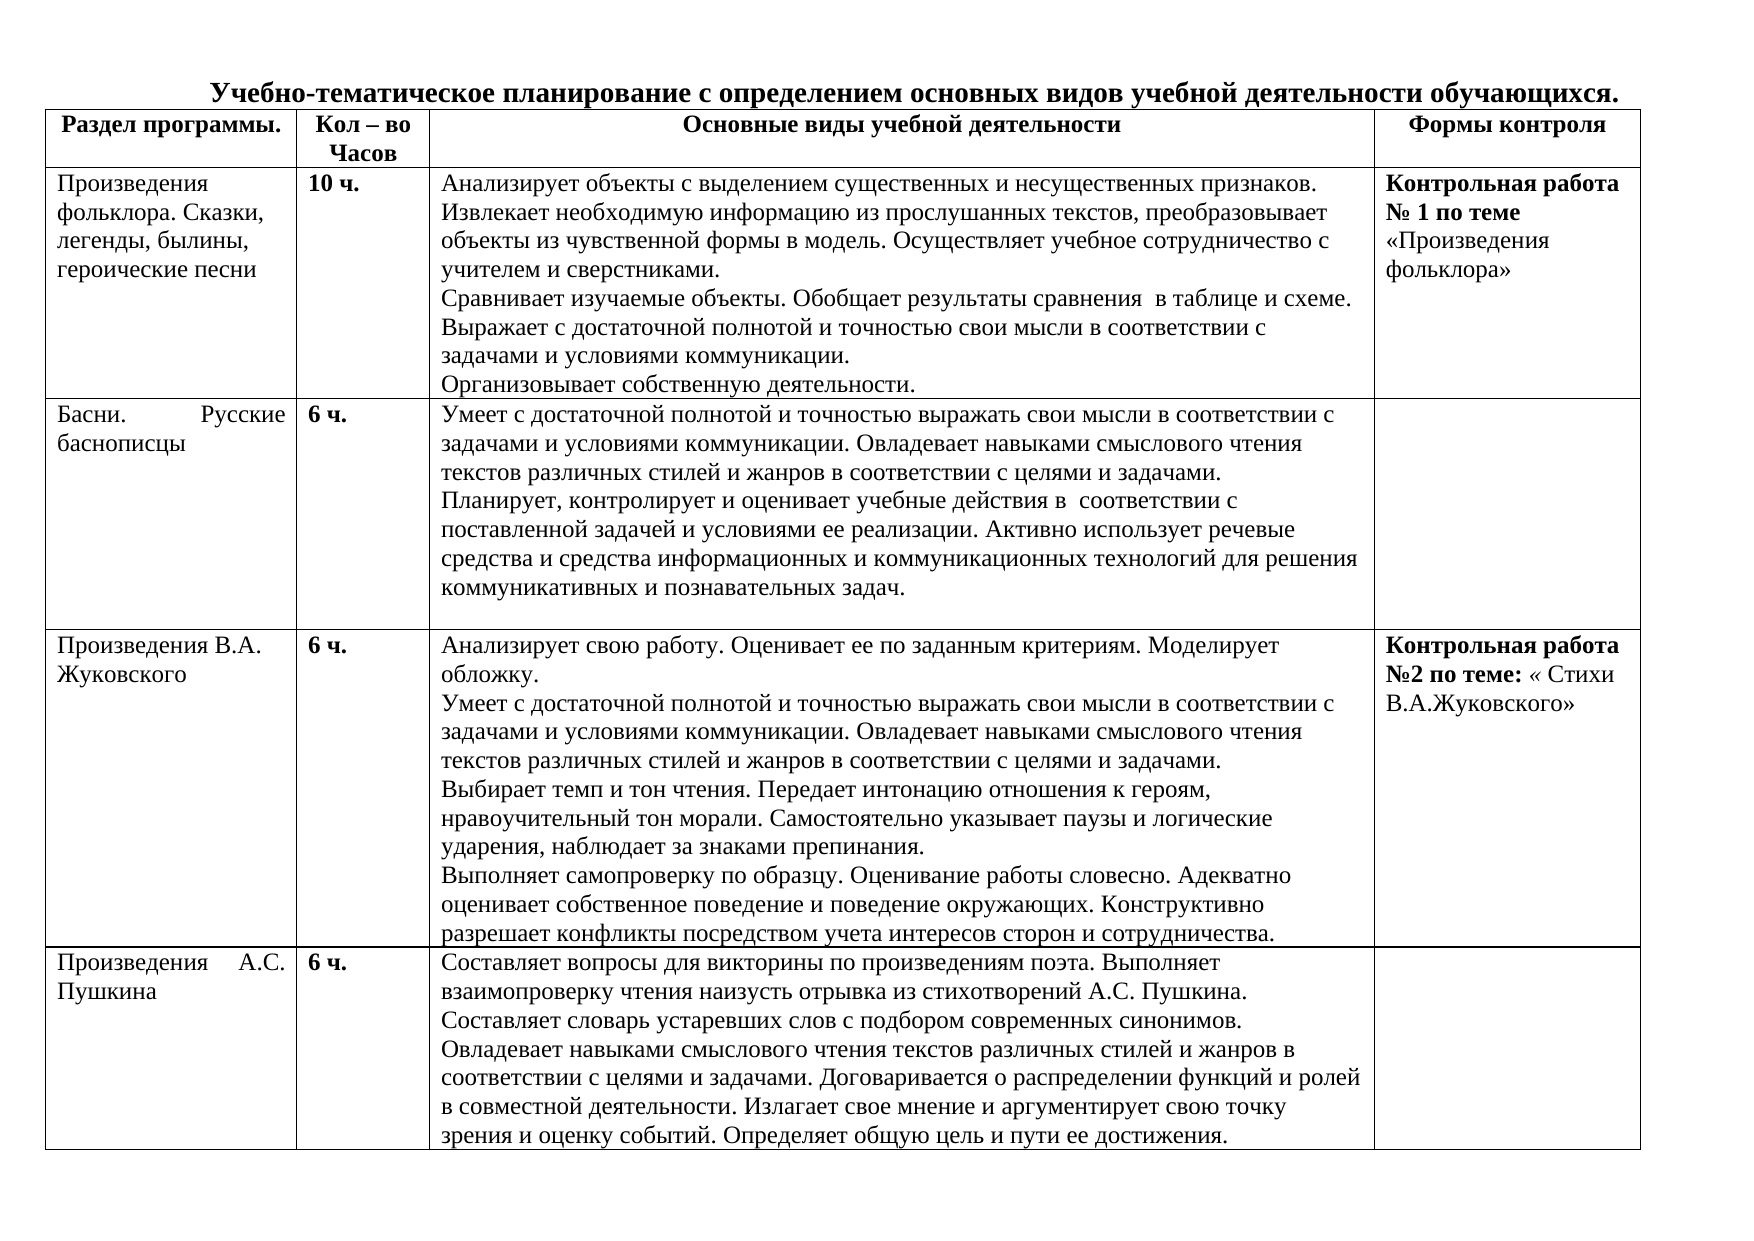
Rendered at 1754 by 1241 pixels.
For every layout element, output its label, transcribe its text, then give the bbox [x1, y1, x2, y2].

table_cell Анализирует объекты с выделением существенных и несущественных признаков. Извлекает необходимую информацию из прослушанных текстов, преобразовывает объекты из чувственной формы в модель. Осуществляет учебное сотрудничество с учителем и сверстниками. Сравнивает изучаемые объекты. Обобщает результаты сравнения в таблице и схеме. Выражает с достаточной полнотой и точностью свои мысли в соответствии с задачами и условиями коммуникации. Организовывает собственную деятельности. [430, 168, 1374, 398]
table_cell 10 ч. [297, 168, 429, 398]
table_header Раздел программы. [46, 110, 296, 167]
table_cell Произведения фольклора. Сказки, легенды, былины, героические песни [46, 168, 296, 398]
table_cell Произведения В.А. Жуковского [46, 630, 296, 946]
table_cell [1375, 399, 1640, 629]
table_header Основные виды учебной деятельности [430, 110, 1374, 167]
table_cell Контрольная работа № 1 по теме «Произведения фольклора» [1375, 168, 1640, 398]
table_cell 6 ч. [297, 630, 429, 946]
table_header Кол – во Часов [297, 110, 429, 167]
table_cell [46, 948, 296, 1149]
table_cell [1375, 948, 1640, 1149]
table_cell Контрольная работа №2 по теме: « Стихи В.А.Жуковского» [1375, 630, 1640, 946]
table_cell Умеет с достаточной полнотой и точностью выражать свои мысли в соответствии с задачами и условиями коммуникации. Овладевает навыками смыслового чтения текстов различных стилей и жанров в соответствии с целями и задачами. Планирует, контролирует и оценивает учебные действия в соответствии с поставленной задачей и условиями ее реализации. Активно использует речевые средства и средства информационных и коммуникационных технологий для решения коммуникативных и познавательных задач. [430, 399, 1374, 629]
table_cell Басни. Русские баснописцы [46, 399, 296, 629]
text Учебно-тематическое планирование с определением основных видов учебной деятельности обучающихся. [150, 75, 1679, 108]
table_cell Анализирует свою работу. Оценивает ее по заданным критериям. Моделирует обложку. Умеет с достаточной полнотой и точностью выражать свои мысли в соответствии с задачами и условиями коммуникации. Овладевает навыками смыслового чтения текстов различных стилей и жанров в соответствии с целями и задачами. Выбирает темп и тон чтения. Передает интонацию отношения к героям, нравоучительный тон морали. Самостоятельно указывает паузы и логические ударения, наблюдает за знаками препинания. Выполняет самопроверку по образцу. Оценивание работы словесно. Адекватно оценивает собственное поведение и поведение окружающих. Конструктивно разрешает конфликты посредством учета интересов сторон и сотрудничества. [430, 630, 1374, 946]
table_cell 6 ч. [297, 399, 429, 629]
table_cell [430, 948, 1374, 1149]
table_cell 6 ч. [297, 948, 429, 1149]
table_header Формы контроля [1375, 110, 1640, 167]
